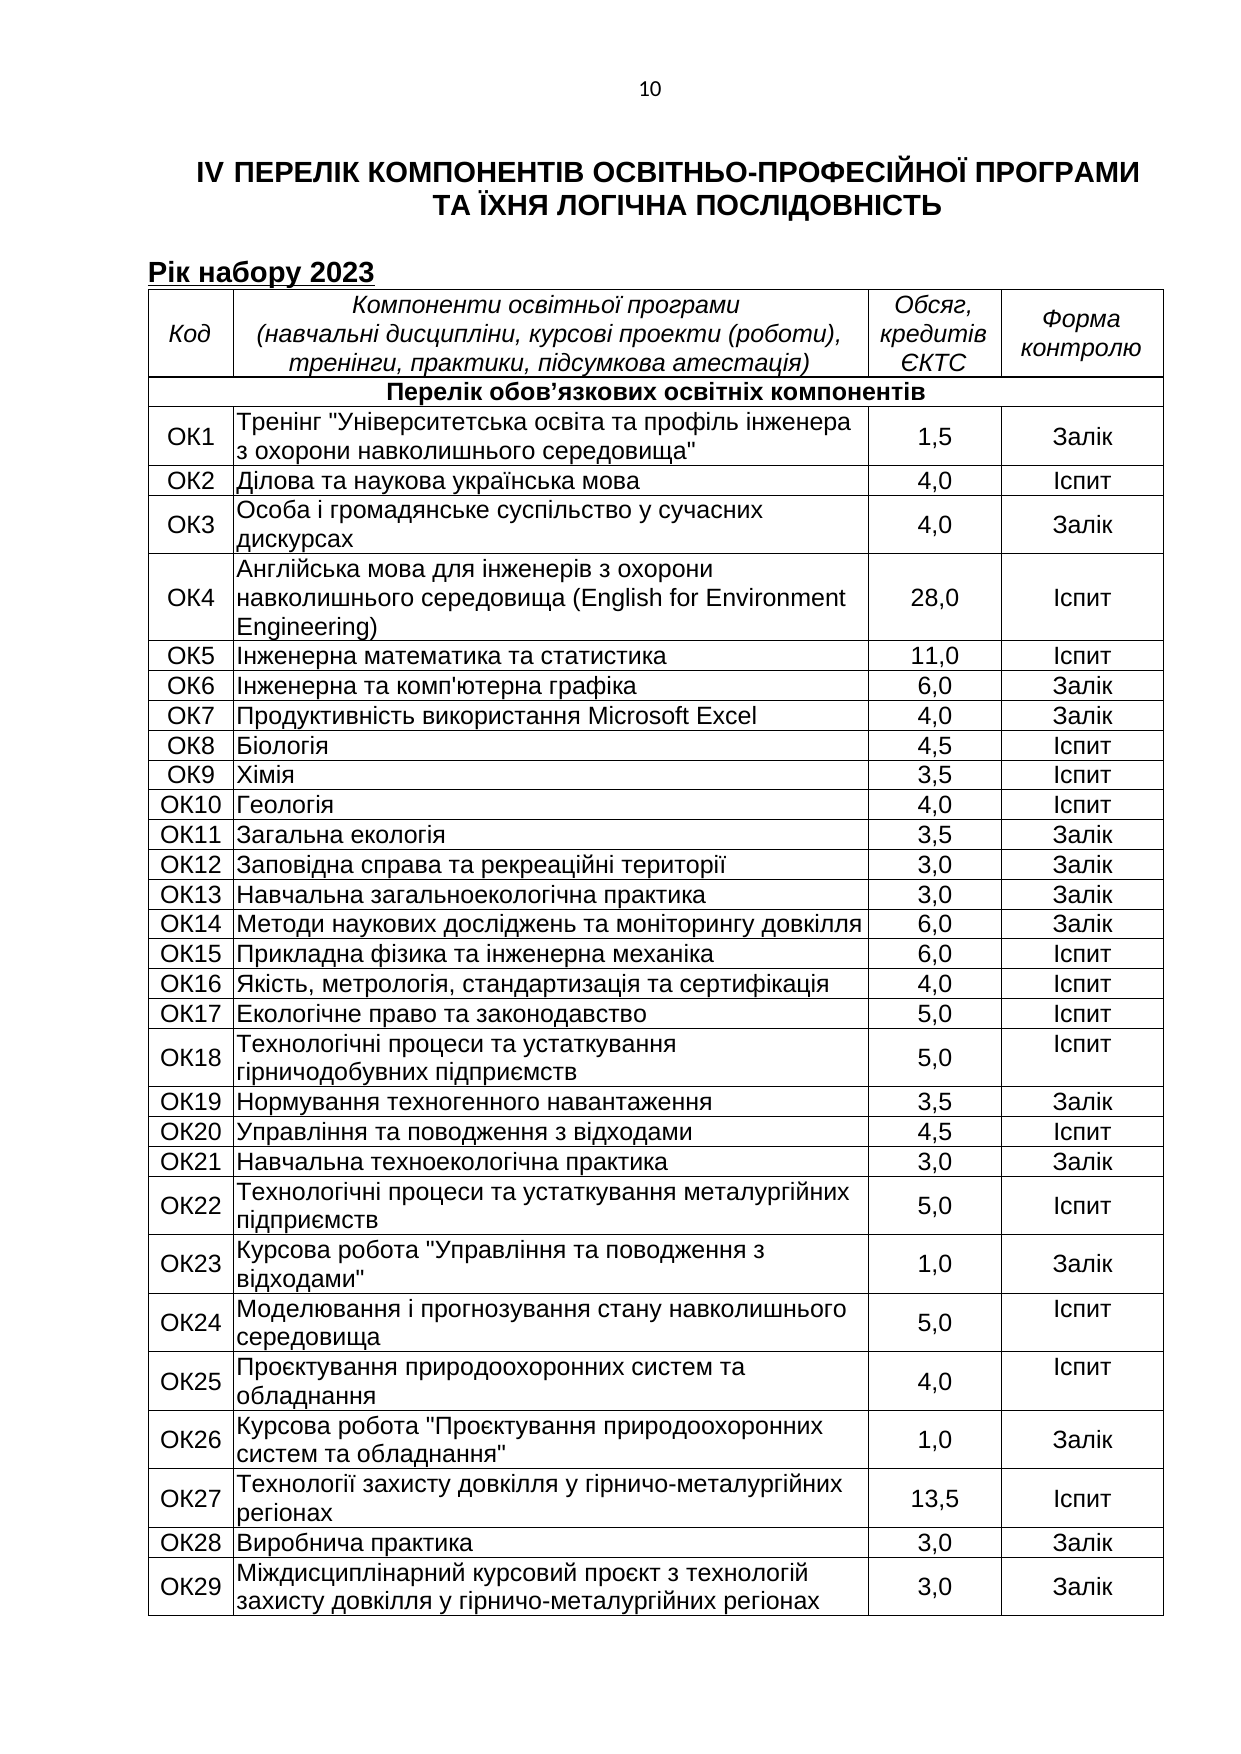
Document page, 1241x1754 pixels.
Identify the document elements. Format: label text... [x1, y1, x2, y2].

table_cell 3,0 [869, 880, 1001, 908]
table_cell Прикладна фізика та інженерна механіка [234, 939, 868, 968]
table_cell 3,0 [869, 1528, 1001, 1557]
table_cell ОК24 [149, 1294, 233, 1351]
table_cell ОК14 [149, 910, 233, 938]
table_cell 5,0 [869, 1029, 1001, 1086]
table_cell Проєктування природоохоронних систем та обладнання [234, 1352, 868, 1410]
table_cell Методи наукових досліджень та моніторингу довкілля [234, 910, 868, 938]
table_cell ОК18 [149, 1029, 233, 1086]
table_cell 6,0 [869, 939, 1001, 968]
table_cell ОК17 [149, 999, 233, 1028]
table_cell ОК21 [149, 1147, 233, 1176]
table_cell 3,5 [869, 1087, 1001, 1116]
table_cell Іспит [1002, 554, 1163, 640]
table_cell 4,5 [869, 1117, 1001, 1146]
table_cell ОК15 [149, 939, 233, 968]
table_cell 5,0 [869, 999, 1001, 1028]
table_cell 11,0 [869, 641, 1001, 670]
table_cell Моделювання і прогнозування стану навколишнього середовища [234, 1294, 868, 1351]
table_cell Іспит [1002, 1352, 1163, 1410]
table_cell Іспит [1002, 999, 1163, 1028]
table_cell 4,0 [869, 969, 1001, 998]
table_cell Залік [1002, 820, 1163, 849]
table_cell ОК7 [149, 701, 233, 730]
table_cell 3,5 [869, 820, 1001, 849]
table_cell 4,0 [869, 790, 1001, 819]
table_cell 4,5 [869, 731, 1001, 759]
table_cell Навчальна техноекологічна практика [234, 1147, 868, 1176]
table_cell ОК27 [149, 1469, 233, 1527]
table_cell 3,0 [869, 1147, 1001, 1176]
table_cell Технології захисту довкілля у гірничо-металургійних регіонах [234, 1469, 868, 1527]
table_cell ОК20 [149, 1117, 233, 1146]
table_cell Іспит [1002, 1029, 1163, 1086]
table_cell Міждисциплінарний курсовий проєкт з технологій захисту довкілля у гірничо-металургійних регіонах [234, 1558, 868, 1615]
table_cell Загальна екологія [234, 820, 868, 849]
table_cell 4,0 [869, 466, 1001, 494]
table_cell 1,0 [869, 1235, 1001, 1293]
table_cell Технологічні процеси та устаткування гірничодобувних підприємств [234, 1029, 868, 1086]
table_cell ОК3 [149, 496, 233, 553]
table_cell Залік [1002, 496, 1163, 553]
table_cell 3,0 [869, 1558, 1001, 1615]
table_cell ОК29 [149, 1558, 233, 1615]
table_cell Управління та поводження з відходами [234, 1117, 868, 1146]
table_cell 5,0 [869, 1177, 1001, 1234]
table_cell ОК1 [149, 407, 233, 465]
table_cell 5,0 [869, 1294, 1001, 1351]
table_cell Іспит [1002, 1117, 1163, 1146]
table_cell 13,5 [869, 1469, 1001, 1527]
table_cell Залік [1002, 671, 1163, 700]
table_cell Ділова та наукова українська мова [234, 466, 868, 494]
table_header Компоненти освітньої програми (навчальні дисципліни, курсові проекти (роботи), тренінги, практики, підсумкова атестація) [234, 290, 868, 376]
table_cell ОК2 [149, 466, 233, 494]
table_cell ОК16 [149, 969, 233, 998]
table_cell Залік [1002, 1147, 1163, 1176]
table_cell Залік [1002, 701, 1163, 730]
table_cell Іспит [1002, 641, 1163, 670]
table_cell Іспит [1002, 466, 1163, 494]
subtitle ПЕРЕЛІК КОМПОНЕНТІВ ОСВІТНЬО-ПРОФЕСІЙНОЇ ПРОГРАМИ ТА ЇХНЯ ЛОГІЧНА ПОСЛІДОВНІСТЬ [185, 155, 1152, 222]
table_cell Курсова робота "Проєктування природоохоронних систем та обладнання" [234, 1411, 868, 1468]
table_cell 4,0 [869, 701, 1001, 730]
table_cell ОК12 [149, 850, 233, 879]
table_cell Залік [1002, 407, 1163, 465]
table_cell ОК10 [149, 790, 233, 819]
table_cell ОК11 [149, 820, 233, 849]
table_cell Іспит [1002, 731, 1163, 759]
table_cell 6,0 [869, 671, 1001, 700]
table_cell Заповідна справа та рекреаційні території [234, 850, 868, 879]
table_cell Перелік обов’язкових освітніх компонентів [149, 378, 1163, 406]
table_cell Особа і громадянське суспільство у сучасних дискурсах [234, 496, 868, 553]
table_cell Іспит [1002, 1469, 1163, 1527]
table_cell 1,5 [869, 407, 1001, 465]
table_cell Іспит [1002, 790, 1163, 819]
table_cell Продуктивність використання Microsoft Excel [234, 701, 868, 730]
table_header Обсяг, кредитів ЄКТС [869, 290, 1001, 376]
table_cell ОК25 [149, 1352, 233, 1410]
table_cell Залік [1002, 880, 1163, 908]
table_cell ОК13 [149, 880, 233, 908]
table_cell Англійська мова для інженерів з охорони навколишнього середовища (English for Environment Engineering) [234, 554, 868, 640]
table_cell Залік [1002, 1411, 1163, 1468]
table_cell Геологія [234, 790, 868, 819]
table_cell ОК5 [149, 641, 233, 670]
table_cell 4,0 [869, 1352, 1001, 1410]
text Рік набору 2023 [148, 256, 1152, 289]
table_cell Технологічні процеси та устаткування металургійних підприємств [234, 1177, 868, 1234]
table_cell Іспит [1002, 1177, 1163, 1234]
table_cell 3,5 [869, 761, 1001, 789]
table_cell Хімія [234, 761, 868, 789]
table_cell ОК22 [149, 1177, 233, 1234]
table_cell Залік [1002, 1528, 1163, 1557]
table_cell Інженерна та комп'ютерна графіка [234, 671, 868, 700]
table_cell ОК6 [149, 671, 233, 700]
table_cell Іспит [1002, 1294, 1163, 1351]
table_cell Іспит [1002, 761, 1163, 789]
table_cell Біологія [234, 731, 868, 759]
table_cell ОК23 [149, 1235, 233, 1293]
table_header Форма контролю [1002, 290, 1163, 376]
table_cell Курсова робота "Управління та поводження з відходами" [234, 1235, 868, 1293]
table_cell Залік [1002, 1087, 1163, 1116]
table_cell ОК28 [149, 1528, 233, 1557]
table_cell 1,0 [869, 1411, 1001, 1468]
table_cell Тренінг "Університетська освіта та профіль інженера з охорони навколишнього середовища" [234, 407, 868, 465]
table_cell ОК4 [149, 554, 233, 640]
table_cell Виробнича практика [234, 1528, 868, 1557]
table_cell Іспит [1002, 939, 1163, 968]
table_cell Залік [1002, 850, 1163, 879]
table_cell Залік [1002, 1235, 1163, 1293]
table_cell Іспит [1002, 969, 1163, 998]
table_cell Залік [1002, 1558, 1163, 1615]
table_cell Навчальна загальноекологічна практика [234, 880, 868, 908]
table_cell 28,0 [869, 554, 1001, 640]
table_cell ОК8 [149, 731, 233, 759]
table_cell 6,0 [869, 910, 1001, 938]
table_cell Нормування техногенного навантаження [234, 1087, 868, 1116]
table_cell 3,0 [869, 850, 1001, 879]
table_cell Екологічне право та законодавство [234, 999, 868, 1028]
table_cell ОК26 [149, 1411, 233, 1468]
table_cell 4,0 [869, 496, 1001, 553]
table_cell ОК9 [149, 761, 233, 789]
table_cell ОК19 [149, 1087, 233, 1116]
table_cell Залік [1002, 910, 1163, 938]
table_cell Інженерна математика та статистика [234, 641, 868, 670]
table_header Код [149, 290, 233, 376]
table_cell Якість, метрологія, стандартизація та сертифікація [234, 969, 868, 998]
